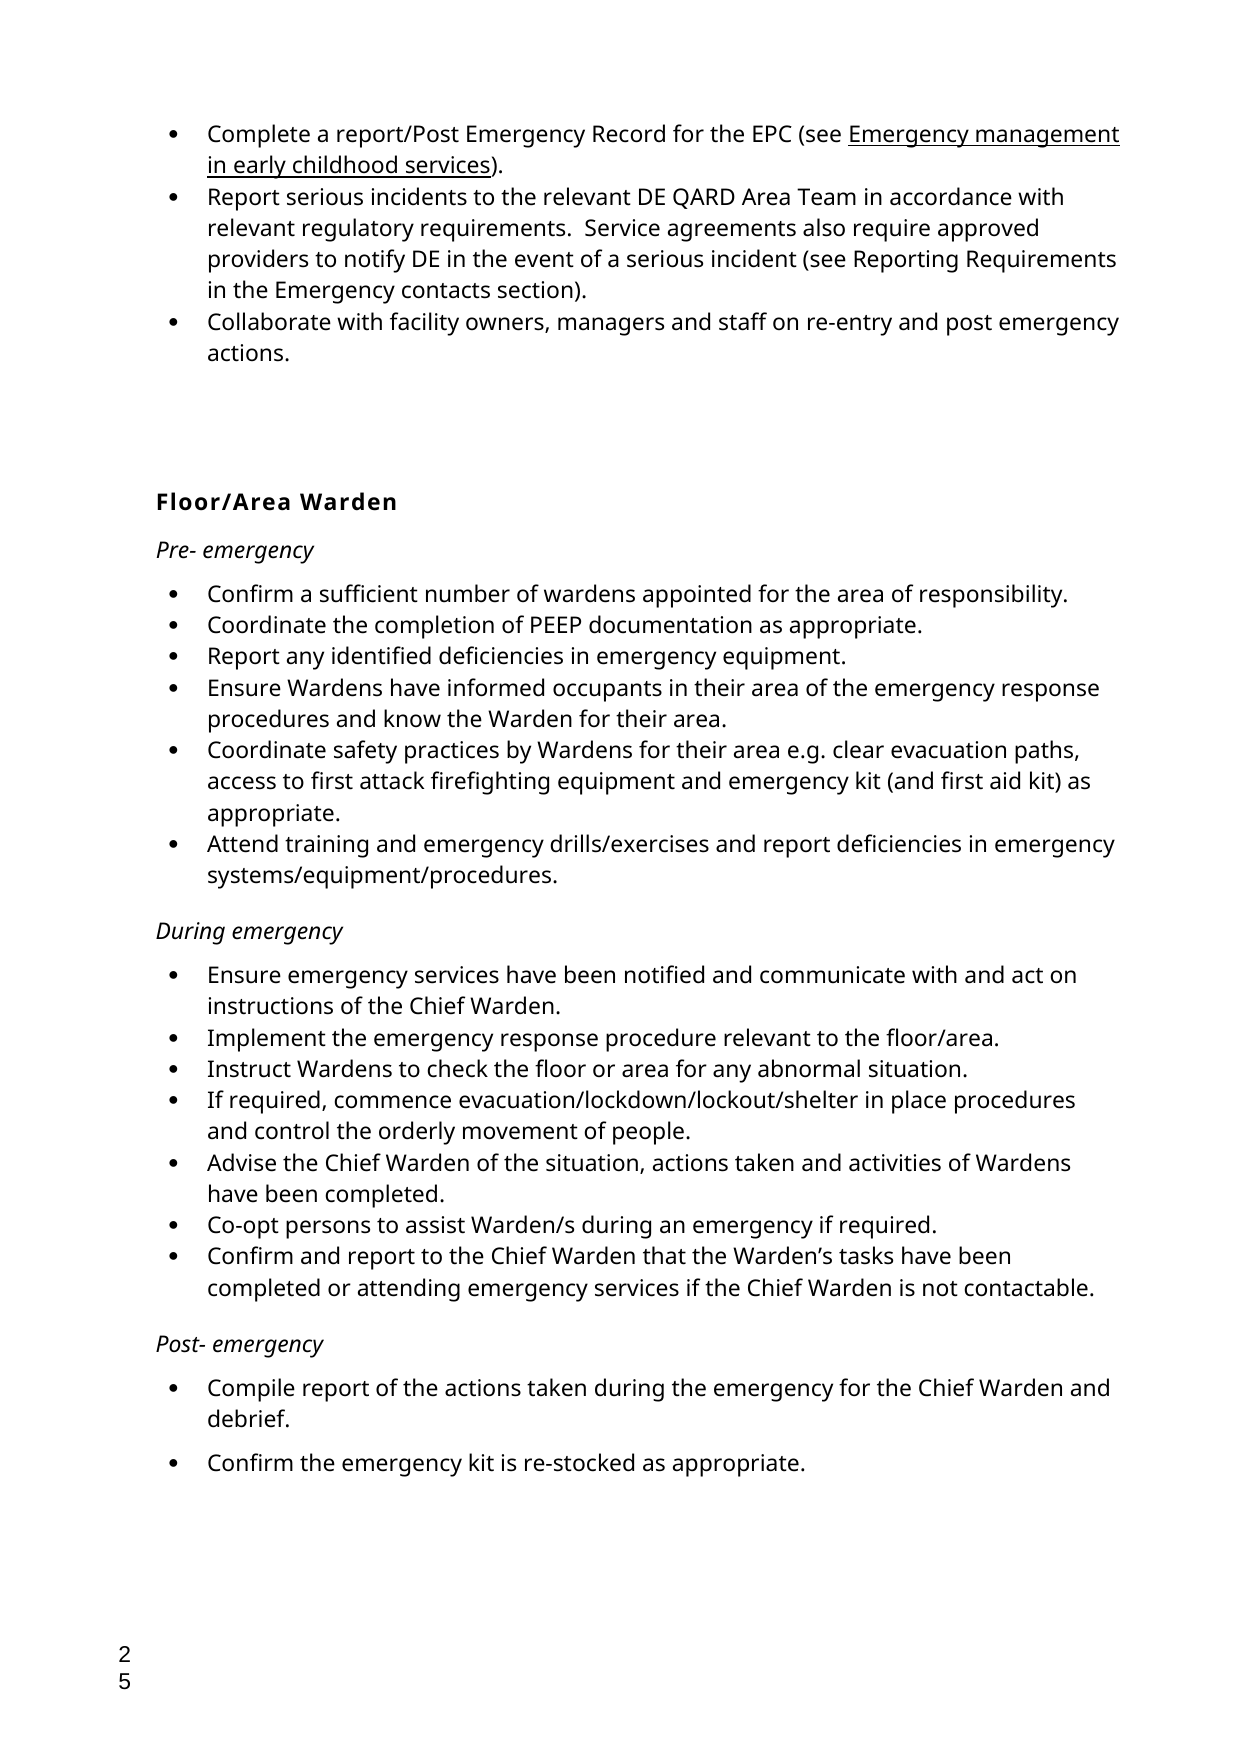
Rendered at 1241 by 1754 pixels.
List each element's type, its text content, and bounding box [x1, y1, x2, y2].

list If required, commence evacuation/lockdown/lockout/shelter in place procedures and control the orderly movement of people. [169, 1084, 1122, 1147]
subtitle Floor/Area Warden [156, 486, 1122, 517]
text Pre- emergency [156, 534, 1122, 565]
list Co-opt persons to assist Warden/s during an emergency if required. [169, 1209, 1122, 1240]
list Confirm a sufficient number of wardens appointed for the area of responsibility. [169, 578, 1122, 609]
list Ensure emergency services have been notified and communicate with and act on instructions of the Chief Warden. [169, 959, 1122, 1022]
list Attend training and emergency drills/exercises and report deficiencies in emergency systems/equipment/procedures. [169, 828, 1122, 890]
list Instruct Wardens to check the floor or area for any abnormal situation. [169, 1053, 1122, 1084]
text During emergency [155, 915, 1122, 947]
list Confirm and report to the Chief Warden that the Warden’s tasks have been completed or attending emergency services if the Chief Warden is not contactable. [169, 1240, 1122, 1303]
list Compile report of the actions taken during the emergency for the Chief Warden and debrief. [169, 1372, 1122, 1434]
list Implement the emergency response procedure relevant to the floor/area. [169, 1022, 1122, 1053]
list Report any identified deficiencies in emergency equipment. [169, 640, 1122, 672]
text Post- emergency [155, 1328, 1122, 1359]
list Complete a report/Post Emergency Record for the EPC (see Emergency management in early childhood services). [169, 118, 1122, 181]
list Coordinate the completion of PEEP documentation as appropriate. [169, 609, 1122, 640]
list Ensure Wardens have informed occupants in their area of the emergency response procedures and know the Warden for their area. [169, 672, 1122, 734]
list Report serious incidents to the relevant DE QARD Area Team in accordance with relevant regulatory requirements. Service agreements also require approved providers to notify DE in the event of a serious incident (see Reporting Requirements in the Emergency contacts section). [169, 181, 1122, 306]
list Confirm the emergency kit is re-stocked as appropriate. [169, 1447, 1122, 1478]
list Coordinate safety practices by Wardens for their area e.g. clear evacuation paths, access to first attack firefighting equipment and emergency kit (and first aid kit) as appropriate. [169, 734, 1122, 828]
list Collaborate with facility owners, managers and staff on re-entry and post emergency actions. [169, 306, 1122, 368]
list Advise the Chief Warden of the situation, actions taken and activities of Wardens have been completed. [169, 1147, 1122, 1209]
